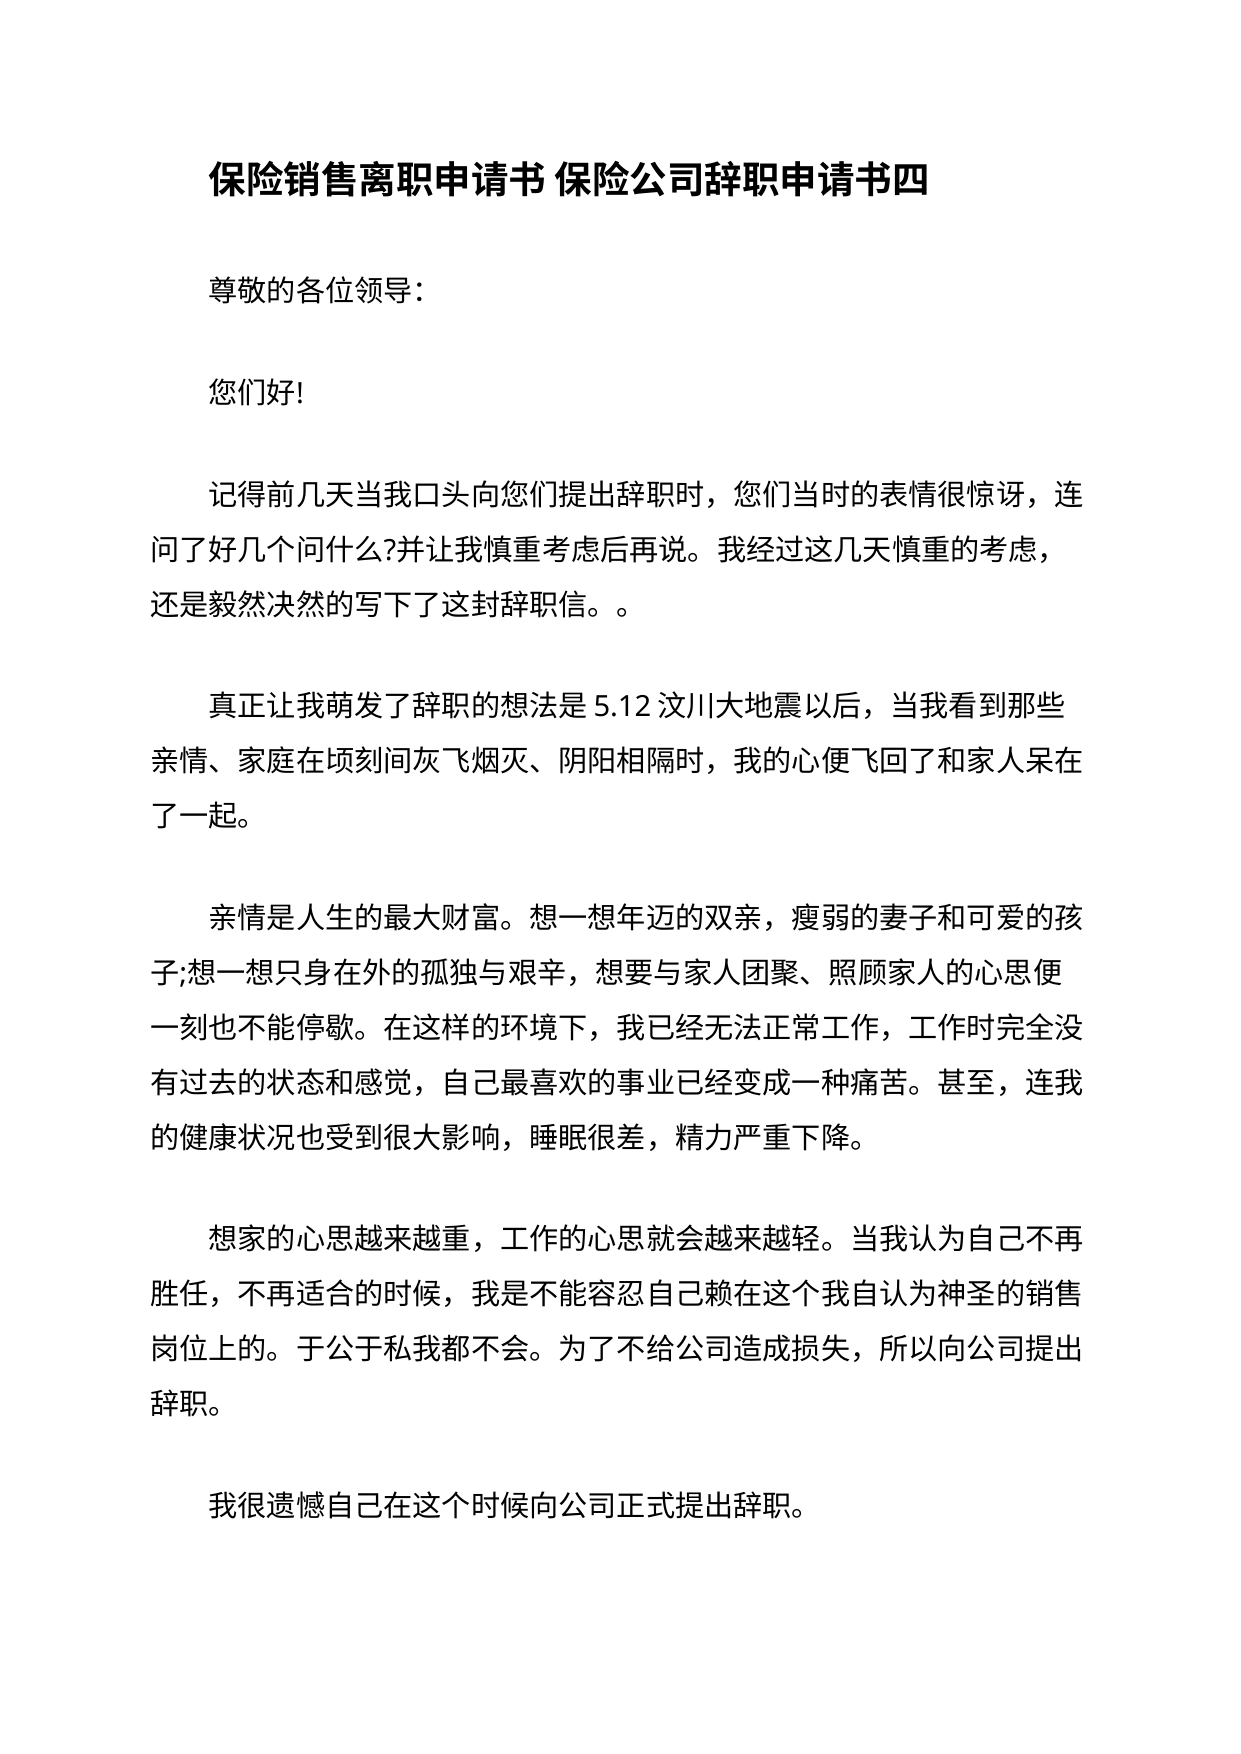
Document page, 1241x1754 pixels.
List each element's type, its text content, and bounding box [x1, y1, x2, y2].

text 真正让我萌发了辞职的想法是5.12汶川大地震以后，当我看到那些亲情、家庭在顷刻间灰飞烟灭、阴阳相隔时，我的心便飞回了和家人呆在了一起。 [150, 683, 1090, 835]
text 我很遗憾自己在这个时候向公司正式提出辞职。 [150, 1482, 1090, 1525]
text 尊敬的各位领导： [150, 267, 1090, 310]
text 亲情是人生的最大财富。想一想年迈的双亲，瘦弱的妻子和可爱的孩子;想一想只身在外的孤独与艰辛，想要与家人团聚、照顾家人的心思便一刻也不能停歇。在这样的环境下，我已经无法正常工作，工作时完全没有过去的状态和感觉，自己最喜欢的事业已经变成一种痛苦。甚至，连我的健康状况也受到很大影响，睡眠很差，精力严重下降。 [150, 894, 1090, 1156]
text 记得前几天当我口头向您们提出辞职时，您们当时的表情很惊讶，连问了好几个问什么?并让我慎重考虑后再说。我经过这几天慎重的考虑，还是毅然决然的写下了这封辞职信。。 [150, 471, 1090, 623]
text 保险销售离职申请书 保险公司辞职申请书四 [150, 150, 1090, 204]
text 想家的心思越来越重，工作的心思就会越来越轻。当我认为自己不再胜任，不再适合的时候，我是不能容忍自己赖在这个我自认为神圣的销售岗位上的。于公于私我都不会。为了不给公司造成损失，所以向公司提出辞职。 [150, 1216, 1090, 1423]
text 您们好! [150, 369, 1090, 412]
